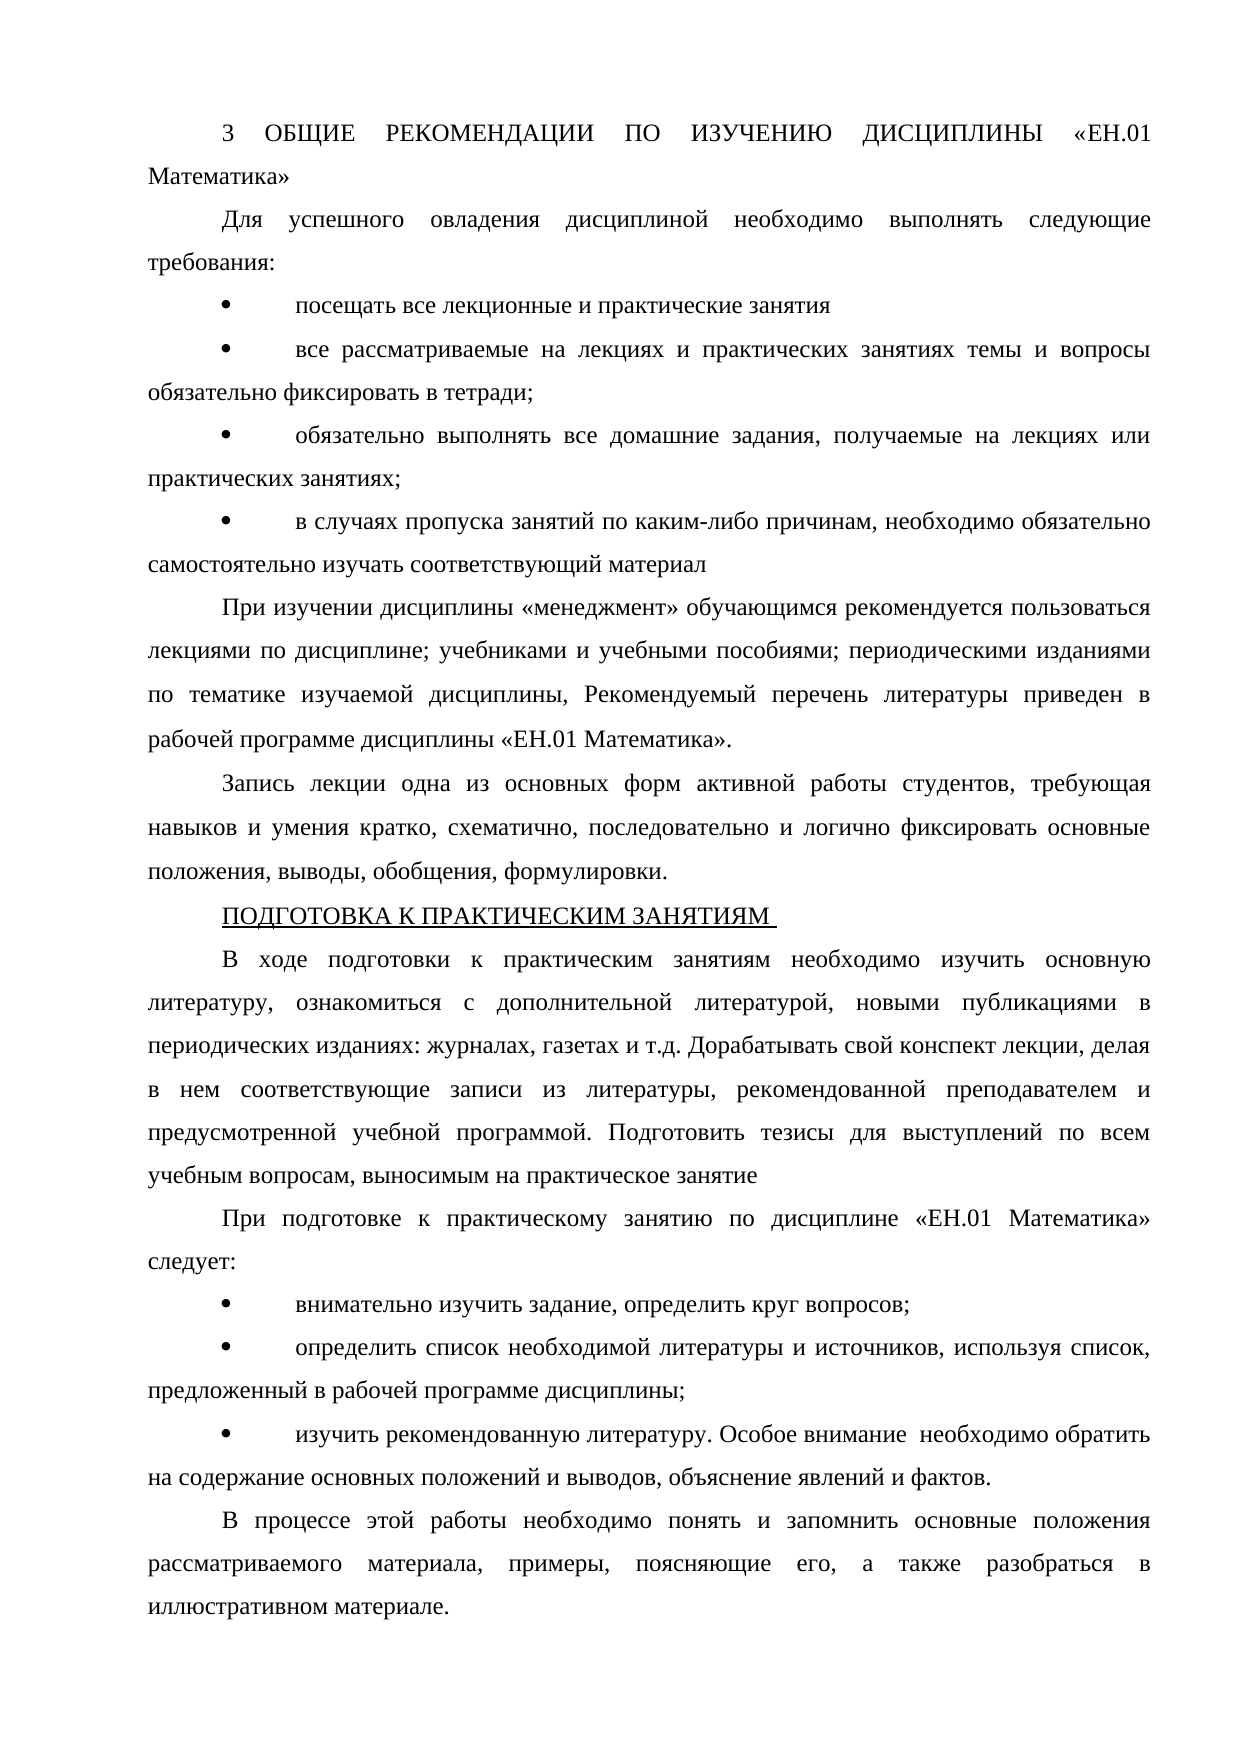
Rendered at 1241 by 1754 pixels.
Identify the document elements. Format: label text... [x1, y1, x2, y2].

list в случаях пропуска занятий по каким-либо причинам, необходимо обязательно самостоятельно изучать соответствующий материал [148, 506, 1152, 578]
list определить список необходимой литературы и источников, используя список, предложенный в рабочей программе дисциплины; [148, 1332, 1152, 1404]
text Запись лекции одна из основных форм активной работы студентов, требующая навыков и умения кратко, схематично, последовательно и логично фиксировать основные положения, выводы, обобщения, формулировки. [148, 768, 1152, 886]
list внимательно изучить задание, определить круг вопросов; [148, 1289, 1152, 1318]
list изучить рекомендованную литературу. Особое внимание необходимо обратить на содержание основных положений и выводов, объяснение явлений и фактов. [148, 1419, 1152, 1491]
list В процессе этой работы необходимо понять и запомнить основные положения рассматриваемого материала, примеры, поясняющие его, а также разобраться в иллюстративном материале. [148, 1505, 1152, 1620]
text 3 ОБЩИЕ РЕКОМЕНДАЦИИ ПО ИЗУЧЕНИЮ ДИСЦИПЛИНЫ «ЕН.01 Математика» [148, 118, 1152, 190]
text При изучении дисциплины «менеджмент» обучающимся рекомендуется пользоваться лекциями по дисциплине; учебниками и учебными пособиями; периодическими изданиями по тематике изучаемой дисциплины, Рекомендуемый перечень литературы приведен в рабочей программе дисциплины «ЕН.01 Математика». [148, 592, 1152, 753]
text В ходе подготовки к практическим занятиям необходимо изучить основную литературу, ознакомиться с дополнительной литературой, новыми публикациями в периодических изданиях: журналах, газетах и т.д. Дорабатывать свой конспект лекции, делая в нем соответствующие записи из литературы, рекомендованной преподавателем и предусмотренной учебной программой. Подготовить тезисы для выступлений по всем учебным вопросам, выносимым на практическое занятие [148, 944, 1152, 1189]
text Для успешного овладения дисциплиной необходимо выполнять следующие требования: [148, 204, 1152, 276]
list обязательно выполнять все домашние задания, получаемые на лекциях или практических занятиях; [148, 420, 1152, 492]
text При подготовке к практическому занятию по дисциплине «ЕН.01 Математика» следует: [148, 1203, 1152, 1275]
text ПОДГОТОВКА К ПРАКТИЧЕСКИМ ЗАНЯТИЯМ [148, 901, 1152, 930]
list посещать все лекционные и практические занятия [148, 291, 1152, 319]
list все рассматриваемые на лекциях и практических занятиях темы и вопросы обязательно фиксировать в тетради; [148, 334, 1152, 406]
